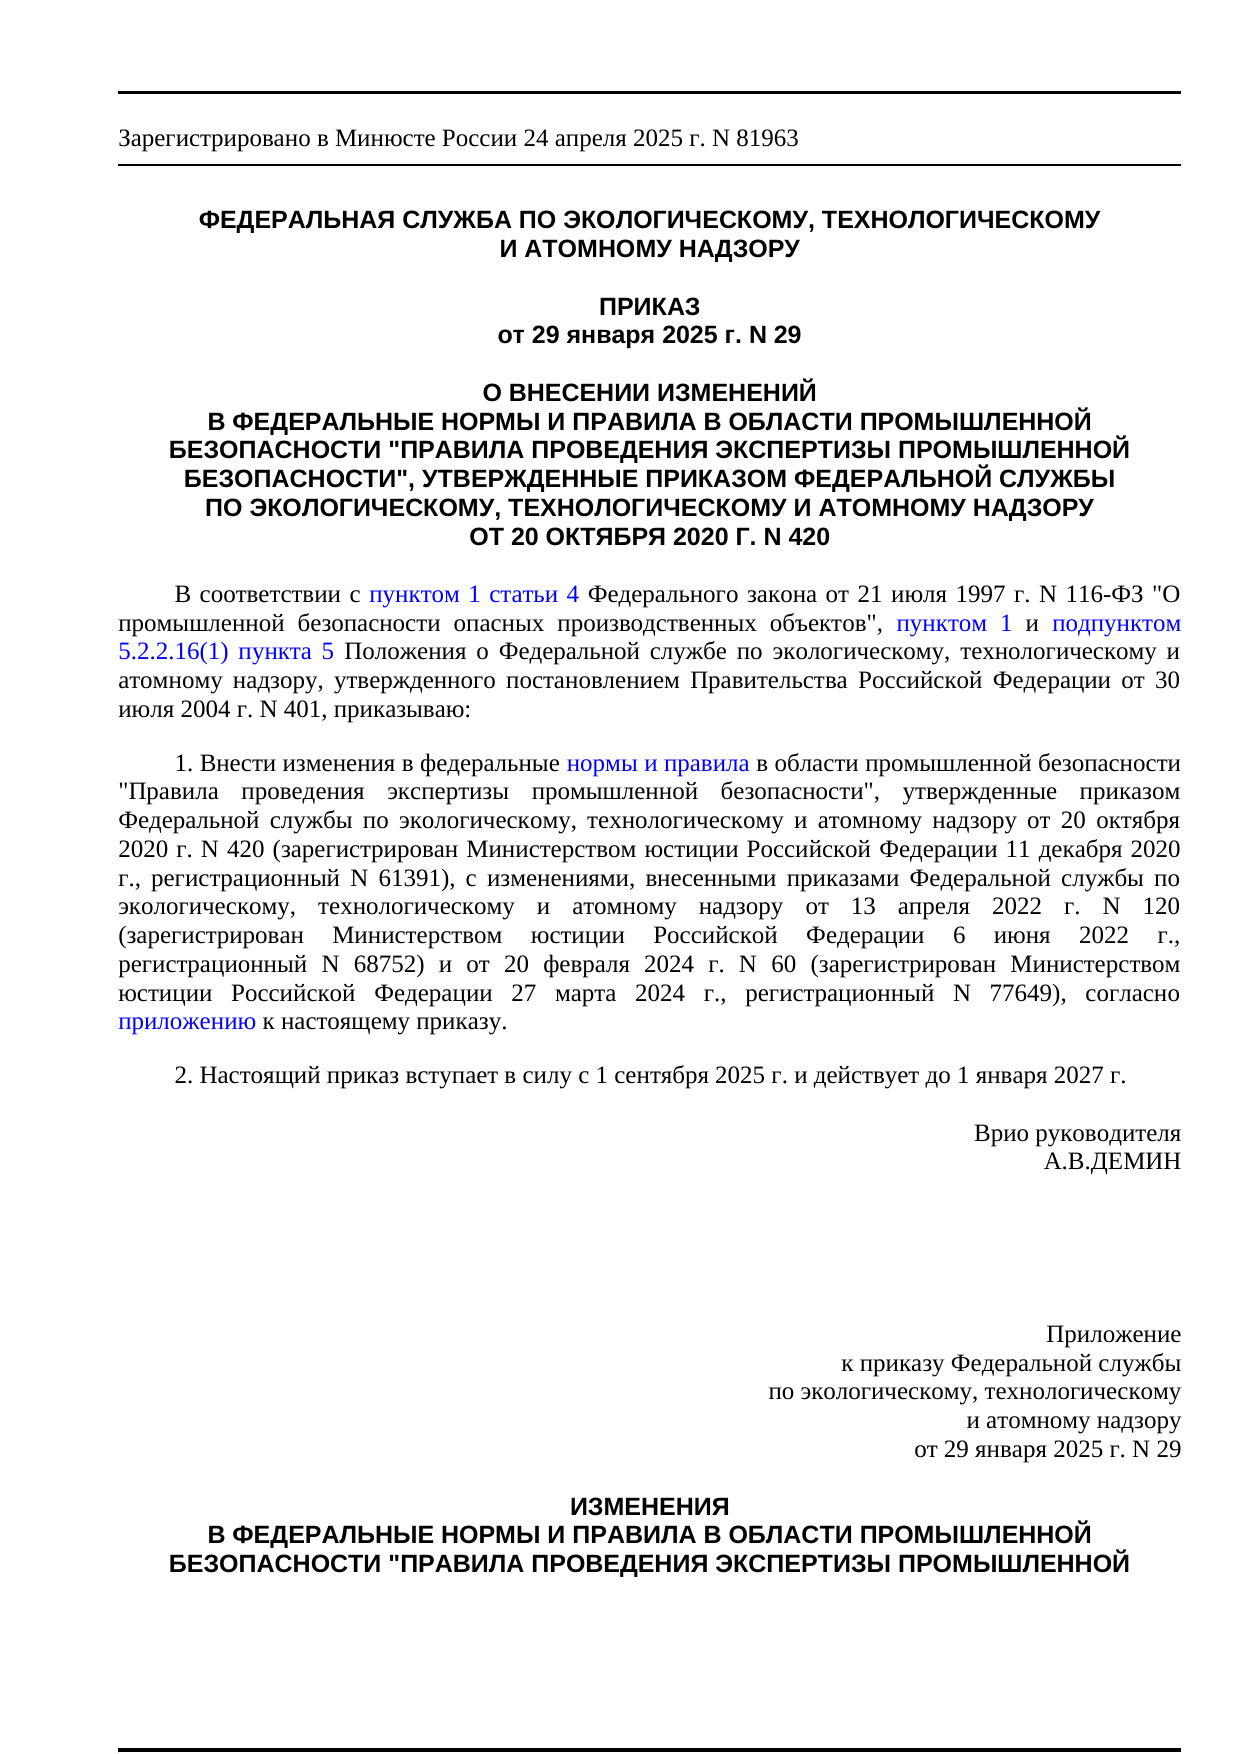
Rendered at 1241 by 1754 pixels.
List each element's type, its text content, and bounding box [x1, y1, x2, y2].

text А.В.ДЕМИН [118, 1146, 1181, 1175]
title В ФЕДЕРАЛЬНЫЕ НОРМЫ И ПРАВИЛА В ОБЛАСТИ ПРОМЫШЛЕННОЙ [118, 1520, 1181, 1549]
text Приложение [118, 1319, 1181, 1348]
title ПРИКАЗ [118, 291, 1181, 320]
title БЕЗОПАСНОСТИ "ПРАВИЛА ПРОВЕДЕНИЯ ЭКСПЕРТИЗЫ ПРОМЫШЛЕННОЙ [118, 435, 1181, 464]
text по экологическому, технологическому [118, 1376, 1181, 1405]
text 1. Внести изменения в федеральные нормы и правила в области промышленной безопасности "Правила проведения экспертизы промышленной безопасности", утвержденные приказом Федеральной службы по экологическому, технологическому и атомному надзору от 20 октября 2020 г. N 420 (зарегистрирован Министерством юстиции Российской Федерации 11 декабря 2020 г., регистрационный N 61391), с изменениями, внесенными приказами Федеральной службы по экологическому, технологическому и атомному надзору от 13 апреля 2022 г. N 120 (зарегистрирован Министерством юстиции Российской Федерации 6 июня 2022 г., регистрационный N 68752) и от 20 февраля 2024 г. N 60 (зарегистрирован Министерством юстиции Российской Федерации 27 марта 2024 г., регистрационный N 77649), согласно приложению к настоящему приказу. [118, 748, 1181, 1035]
text и атомному надзору [118, 1405, 1181, 1434]
text к приказу Федеральной службы [118, 1348, 1181, 1376]
text Зарегистрировано в Минюсте России 24 апреля 2025 г. N 81963 [118, 123, 1181, 152]
title БЕЗОПАСНОСТИ "ПРАВИЛА ПРОВЕДЕНИЯ ЭКСПЕРТИЗЫ ПРОМЫШЛЕННОЙ [118, 1549, 1181, 1578]
title И АТОМНОМУ НАДЗОРУ [118, 234, 1181, 263]
title В ФЕДЕРАЛЬНЫЕ НОРМЫ И ПРАВИЛА В ОБЛАСТИ ПРОМЫШЛЕННОЙ [118, 406, 1181, 435]
title ПО ЭКОЛОГИЧЕСКОМУ, ТЕХНОЛОГИЧЕСКОМУ И АТОМНОМУ НАДЗОРУ [118, 493, 1181, 521]
title БЕЗОПАСНОСТИ", УТВЕРЖДЕННЫЕ ПРИКАЗОМ ФЕДЕРАЛЬНОЙ СЛУЖБЫ [118, 464, 1181, 493]
text 2. Настоящий приказ вступает в силу с 1 сентября 2025 г. и действует до 1 января 2027 г. [118, 1060, 1181, 1089]
title ФЕДЕРАЛЬНАЯ СЛУЖБА ПО ЭКОЛОГИЧЕСКОМУ, ТЕХНОЛОГИЧЕСКОМУ [118, 205, 1181, 234]
title от 29 января 2025 г. N 29 [118, 320, 1181, 349]
text Врио руководителя [118, 1118, 1181, 1146]
title О ВНЕСЕНИИ ИЗМЕНЕНИЙ [118, 378, 1181, 406]
text от 29 января 2025 г. N 29 [118, 1434, 1181, 1463]
text В соответствии с пунктом 1 статьи 4 Федерального закона от 21 июля 1997 г. N 116-ФЗ "О промышленной безопасности опасных производственных объектов", пунктом 1 и подпунктом 5.2.2.16(1) пункта 5 Положения о Федеральной службе по экологическому, технологическому и атомному надзору, утвержденного постановлением Правительства Российской Федерации от 30 июля 2004 г. N 401, приказываю: [118, 579, 1181, 723]
title ИЗМЕНЕНИЯ [118, 1491, 1181, 1520]
title ОТ 20 ОКТЯБРЯ 2020 Г. N 420 [118, 521, 1181, 550]
